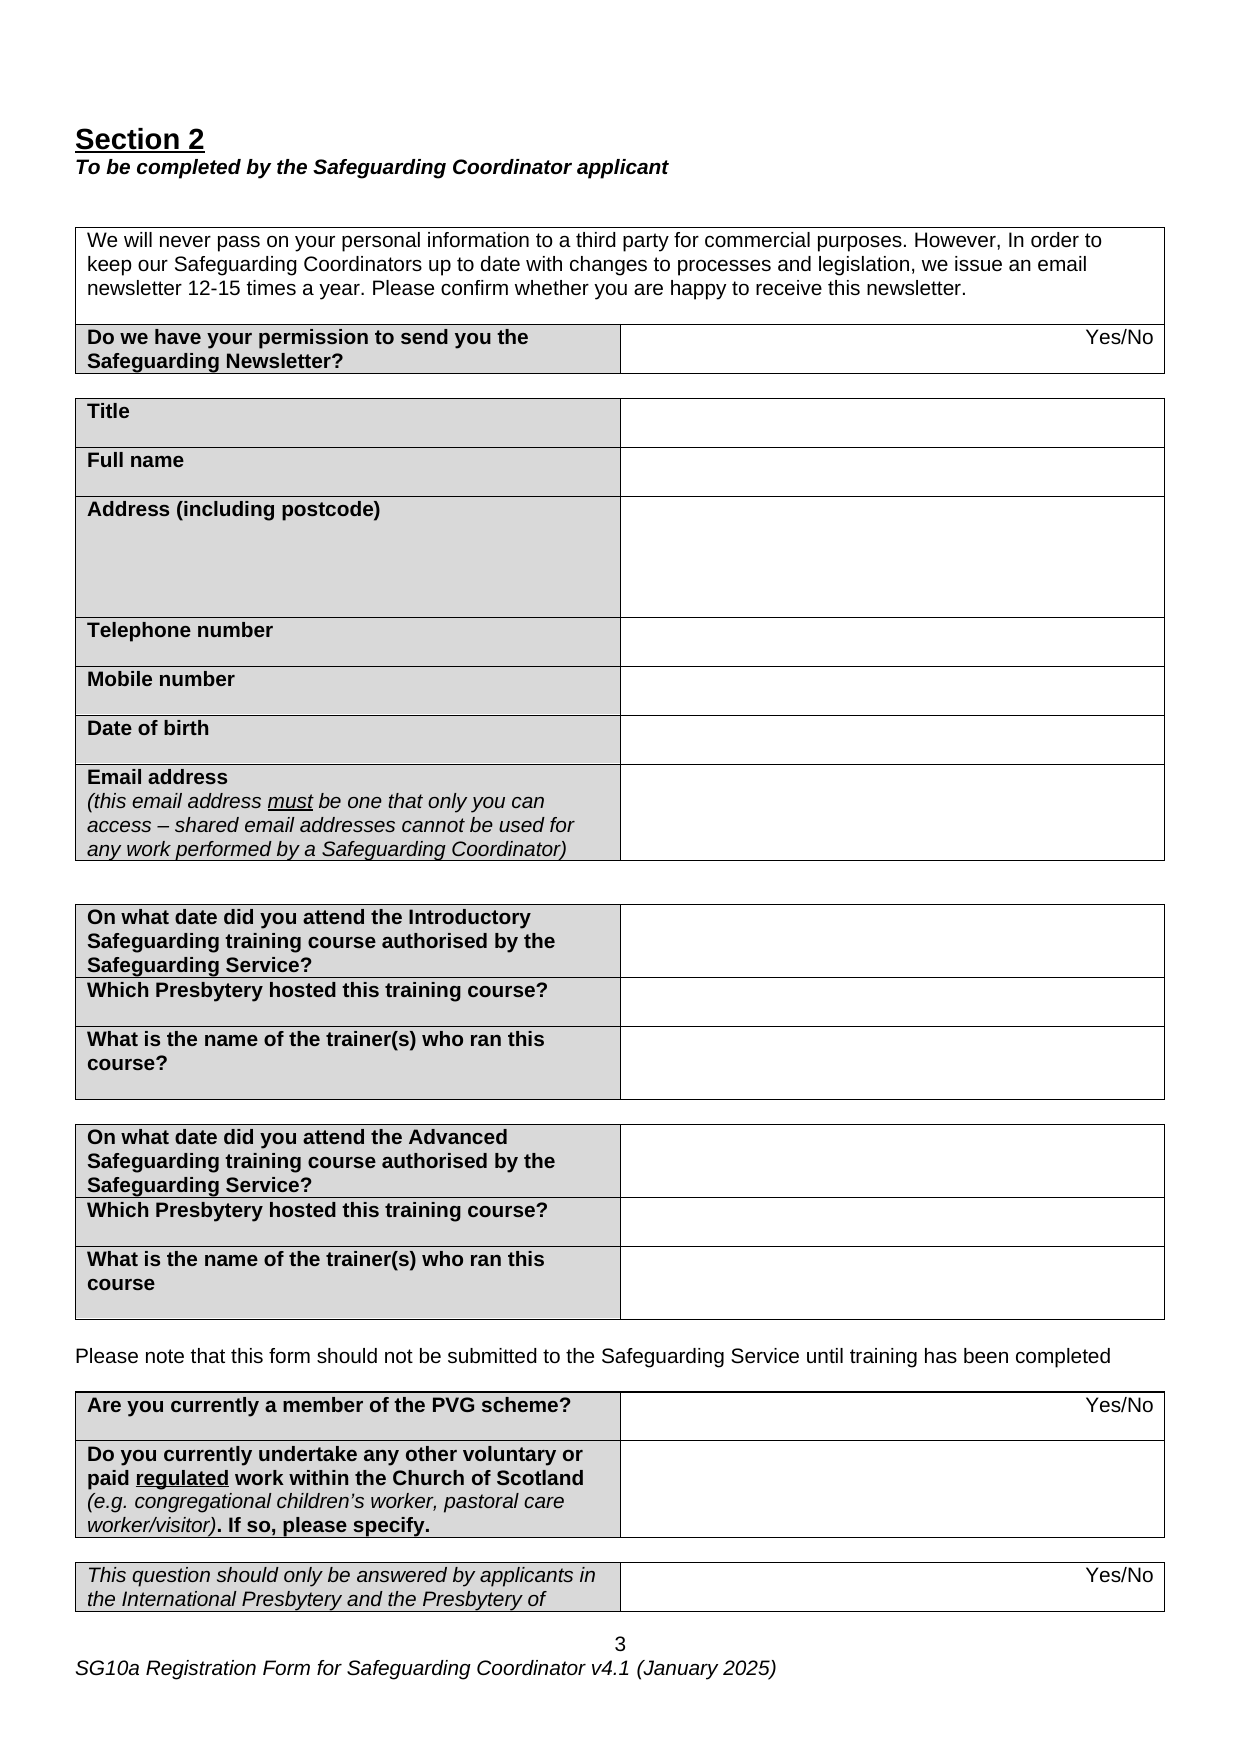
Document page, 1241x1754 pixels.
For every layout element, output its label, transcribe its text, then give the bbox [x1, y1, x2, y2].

table_header On what date did you attend the Introductory Safeguarding training course authorised by the Safeguarding Service? [76, 905, 620, 977]
table_header Yes/No [621, 1393, 1164, 1440]
table_cell Date of birth [76, 716, 620, 763]
table_cell [621, 1198, 1164, 1246]
table_cell Address (including postcode) [76, 497, 620, 617]
table_cell Mobile number [76, 667, 620, 714]
text Please note that this form should not be submitted to the Safeguarding Service until training has been completed [75, 1343, 1165, 1367]
table_cell Which Presbytery hosted this training course? [76, 978, 620, 1026]
table_header Are you currently a member of the PVG scheme? [76, 1393, 620, 1440]
table_header [621, 905, 1164, 977]
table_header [76, 1563, 620, 1611]
table_cell What is the name of the trainer(s) who ran this course [76, 1247, 620, 1318]
table_cell [621, 1247, 1164, 1318]
table_cell Do you currently undertake any other voluntary or paid regulated work within the Church of Scotland (e.g. congregational children’s worker, pastoral care worker/visitor). If so, please specify. [76, 1441, 620, 1537]
table_cell Yes/No [621, 325, 1164, 373]
table_cell Full name [76, 448, 620, 496]
table_cell Telephone number [76, 618, 620, 666]
text To be completed by the Safeguarding Coordinator applicant [75, 155, 1165, 179]
table_header [621, 399, 1164, 447]
table_header [621, 1125, 1164, 1197]
text Section 2 [75, 122, 1165, 155]
table_cell Which Presbytery hosted this training course? [76, 1198, 620, 1246]
table_header [1138, 228, 1164, 324]
table_cell [621, 667, 1164, 714]
table_cell Do we have your permission to send you the Safeguarding Newsletter? [76, 325, 620, 373]
table_cell Email address (this email address must be one that only you can access – shared email addresses cannot be used for any work performed by a Safeguarding Coordinator) [76, 765, 620, 860]
table_cell [621, 765, 1164, 860]
table_header Yes/No [621, 1563, 1164, 1611]
table_cell [621, 716, 1164, 763]
table_cell What is the name of the trainer(s) who ran this course? [76, 1027, 620, 1099]
table_header Title [76, 399, 620, 447]
table_cell [621, 1441, 1164, 1537]
table_header We will never pass on your personal information to a third party for commercial purposes. However, In order to keep our Safeguarding Coordinators up to date with changes to processes and legislation, we issue an email newsletter 12-15 times a year. Please confirm whether you are happy to receive this newsletter. [76, 228, 1138, 324]
table_cell [621, 1027, 1164, 1099]
table_cell [621, 448, 1164, 496]
table_header On what date did you attend the Advanced Safeguarding training course authorised by the Safeguarding Service? [76, 1125, 620, 1197]
table_cell [621, 978, 1164, 1026]
table_cell [621, 497, 1164, 617]
table_cell [621, 618, 1164, 666]
